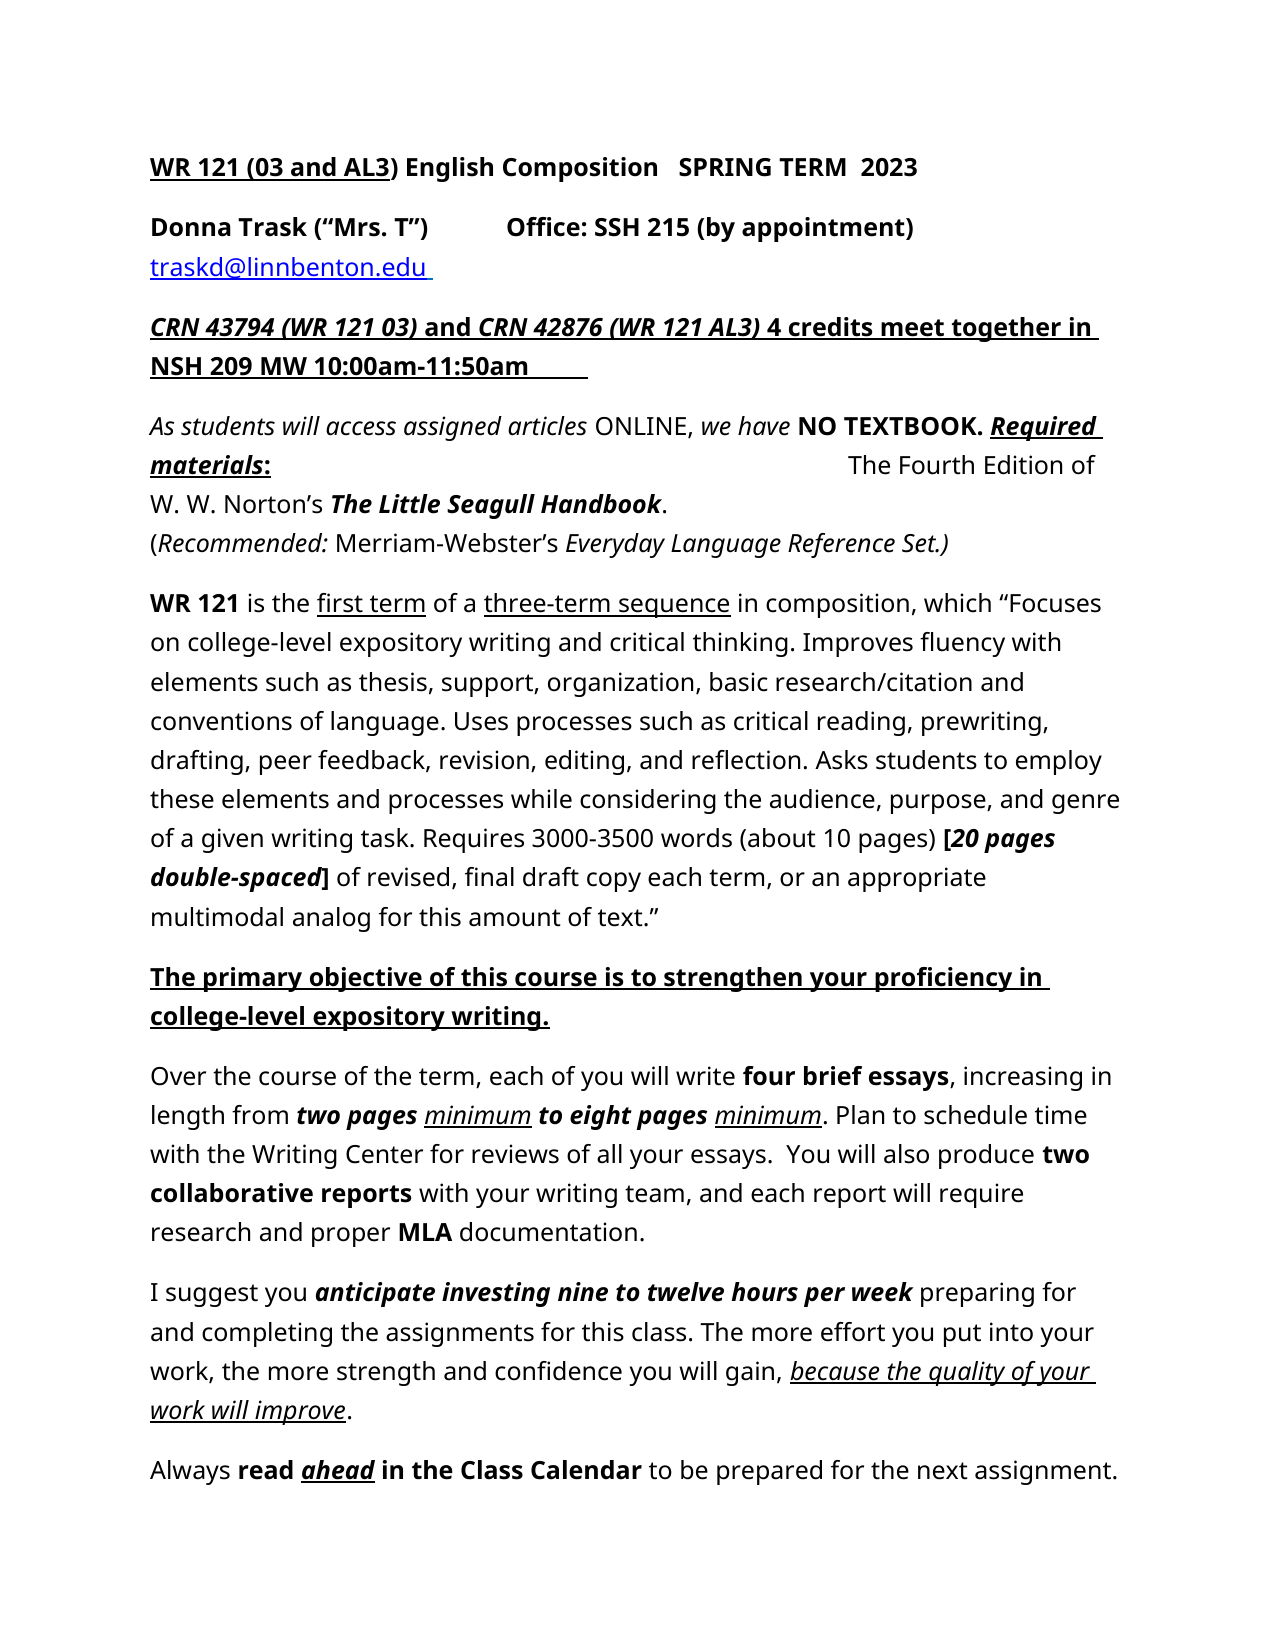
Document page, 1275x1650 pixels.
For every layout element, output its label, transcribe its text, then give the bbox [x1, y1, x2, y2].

text Over the course of the term, each of you will write four brief essays, increasing in length from two pages minimum to eight pages minimum. Plan to schedule time with the Writing Center for reviews of all your essays. You will also produce two collaborative reports with your writing team, and each report will require research and proper MLA documentation. [150, 1058, 1125, 1249]
text WR 121 is the first term of a three-term sequence in composition, which “Focuses on college-level expository writing and critical thinking. Improves fluency with elements such as thesis, support, organization, basic research/citation and conventions of language. Uses processes such as critical reading, prewriting, drafting, peer feedback, revision, editing, and reflection. Asks students to employ these elements and processes while considering the audience, purpose, and genre of a given writing task. Requires 3000-3500 words (about 10 pages) [20 pages double-spaced] of revised, final draft copy each term, or an appropriate multimodal analog for this amount of text.” [150, 586, 1125, 933]
text WR 121 (03 and AL3) English Composition SPRING TERM 2023 [150, 150, 1125, 184]
text Always read ahead in the Class Calendar to be prepared for the next assignment. [150, 1452, 1125, 1487]
text I suggest you anticipate investing nine to twelve hours per week preparing for and completing the assignments for this class. The more effort you put into your work, the more strength and confidence you will gain, because the quality of your work will improve. [150, 1275, 1125, 1427]
text CRN 43794 (WR 121 03) and CRN 42876 (WR 121 AL3) 4 credits meet together in NSH 209 MW 10:00am-11:50am [150, 309, 1125, 382]
text Donna Trask (“Mrs. T”) Office: SSH 215 (by appointment) traskd@linnbenton.edu [150, 210, 1125, 283]
text The primary objective of this course is to strengthen your proficiency in college-level expository writing. [150, 959, 1125, 1032]
text As students will access assigned articles ONLINE, we have NO TEXTBOOK. Required materials: The Fourth Edition of W. W. Norton’s The Little Seagull Handbook. (Recommended: Merriam-Webster’s Everyday Language Reference Set.) [150, 408, 1125, 560]
